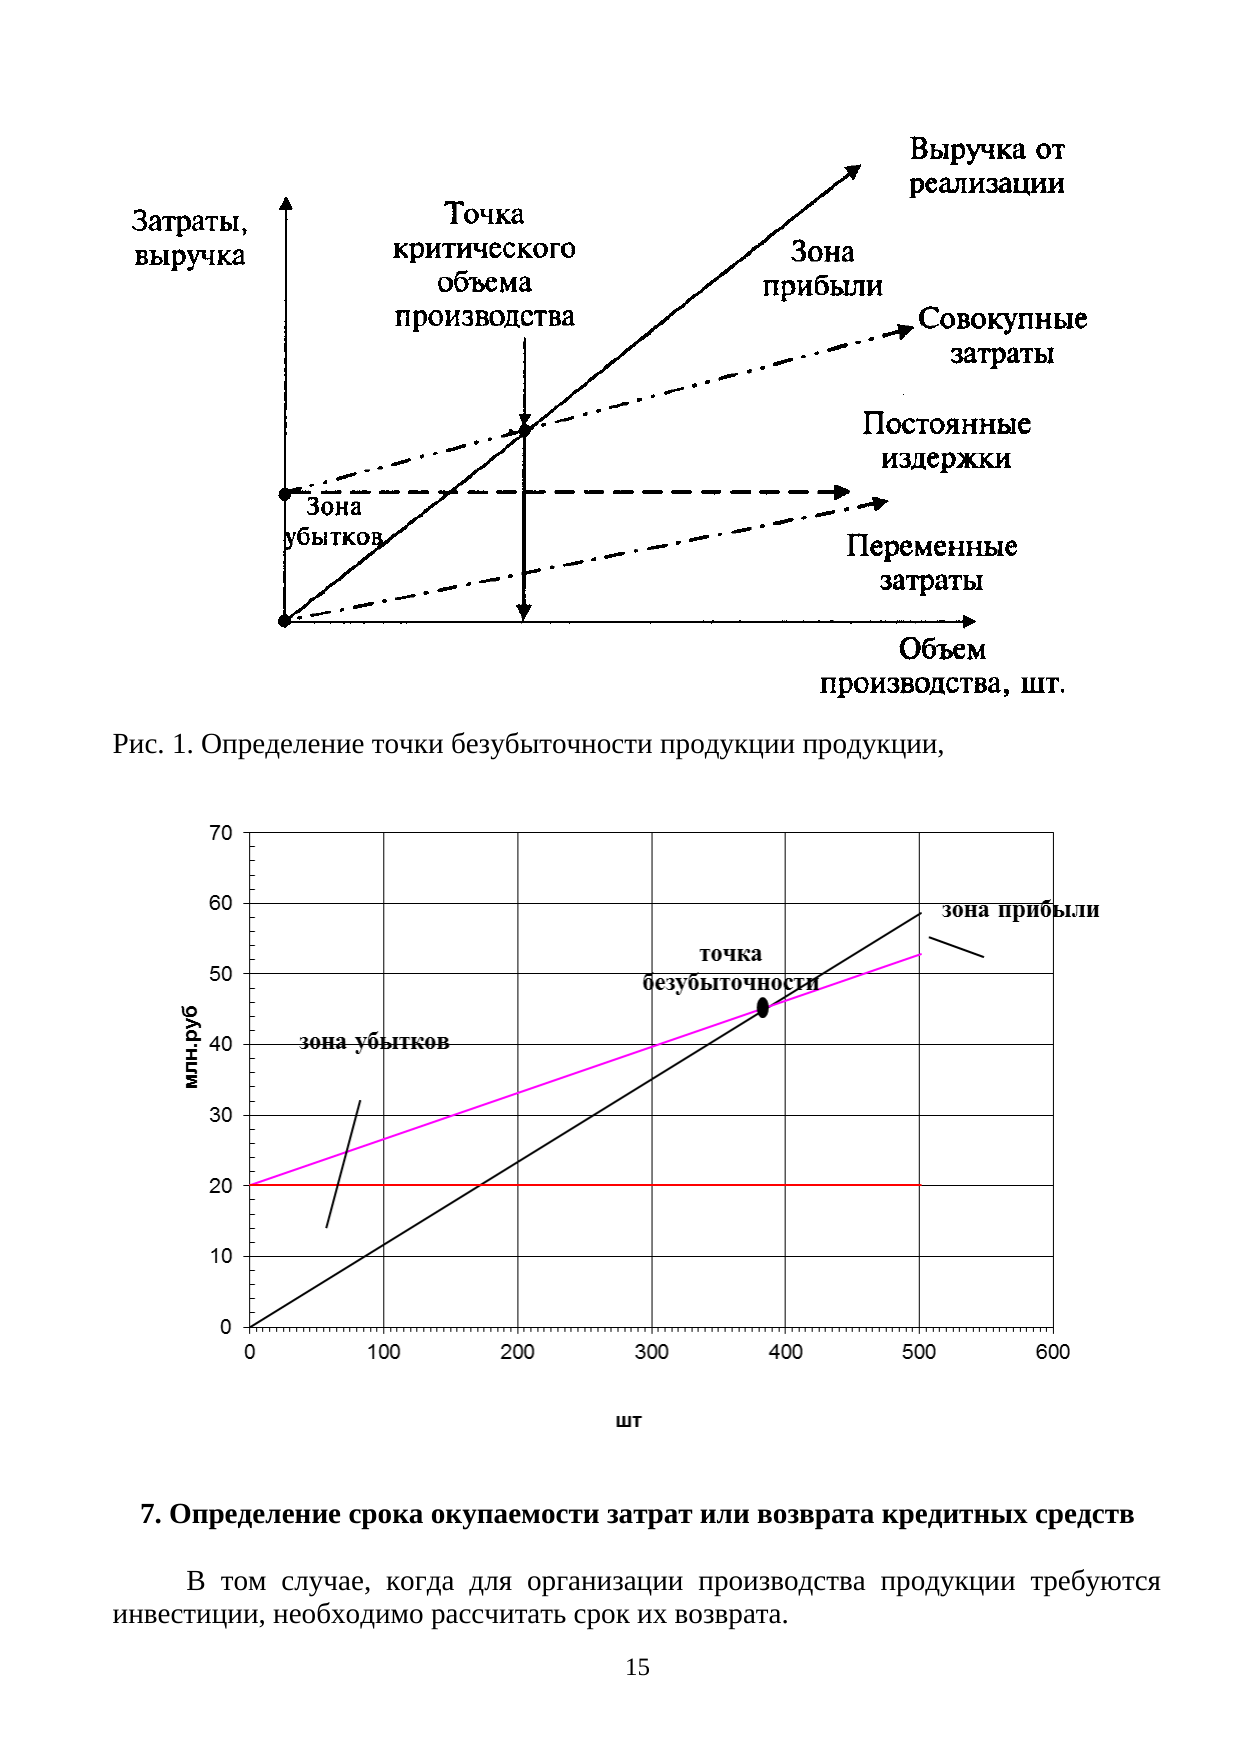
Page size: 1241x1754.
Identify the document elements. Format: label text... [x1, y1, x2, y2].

text Рис. 1. Определение точки безубыточности продукции продукции, [112, 726, 1162, 759]
text В том случае, когда для организации производства продукции требуются инвестиции, необходимо рассчитать срок их возврата. [112, 1563, 1162, 1630]
picture [112, 118, 1096, 726]
text 7. Определение срока окупаемости затрат или возврата кредитных средств [112, 1496, 1162, 1529]
picture [112, 793, 1122, 1496]
